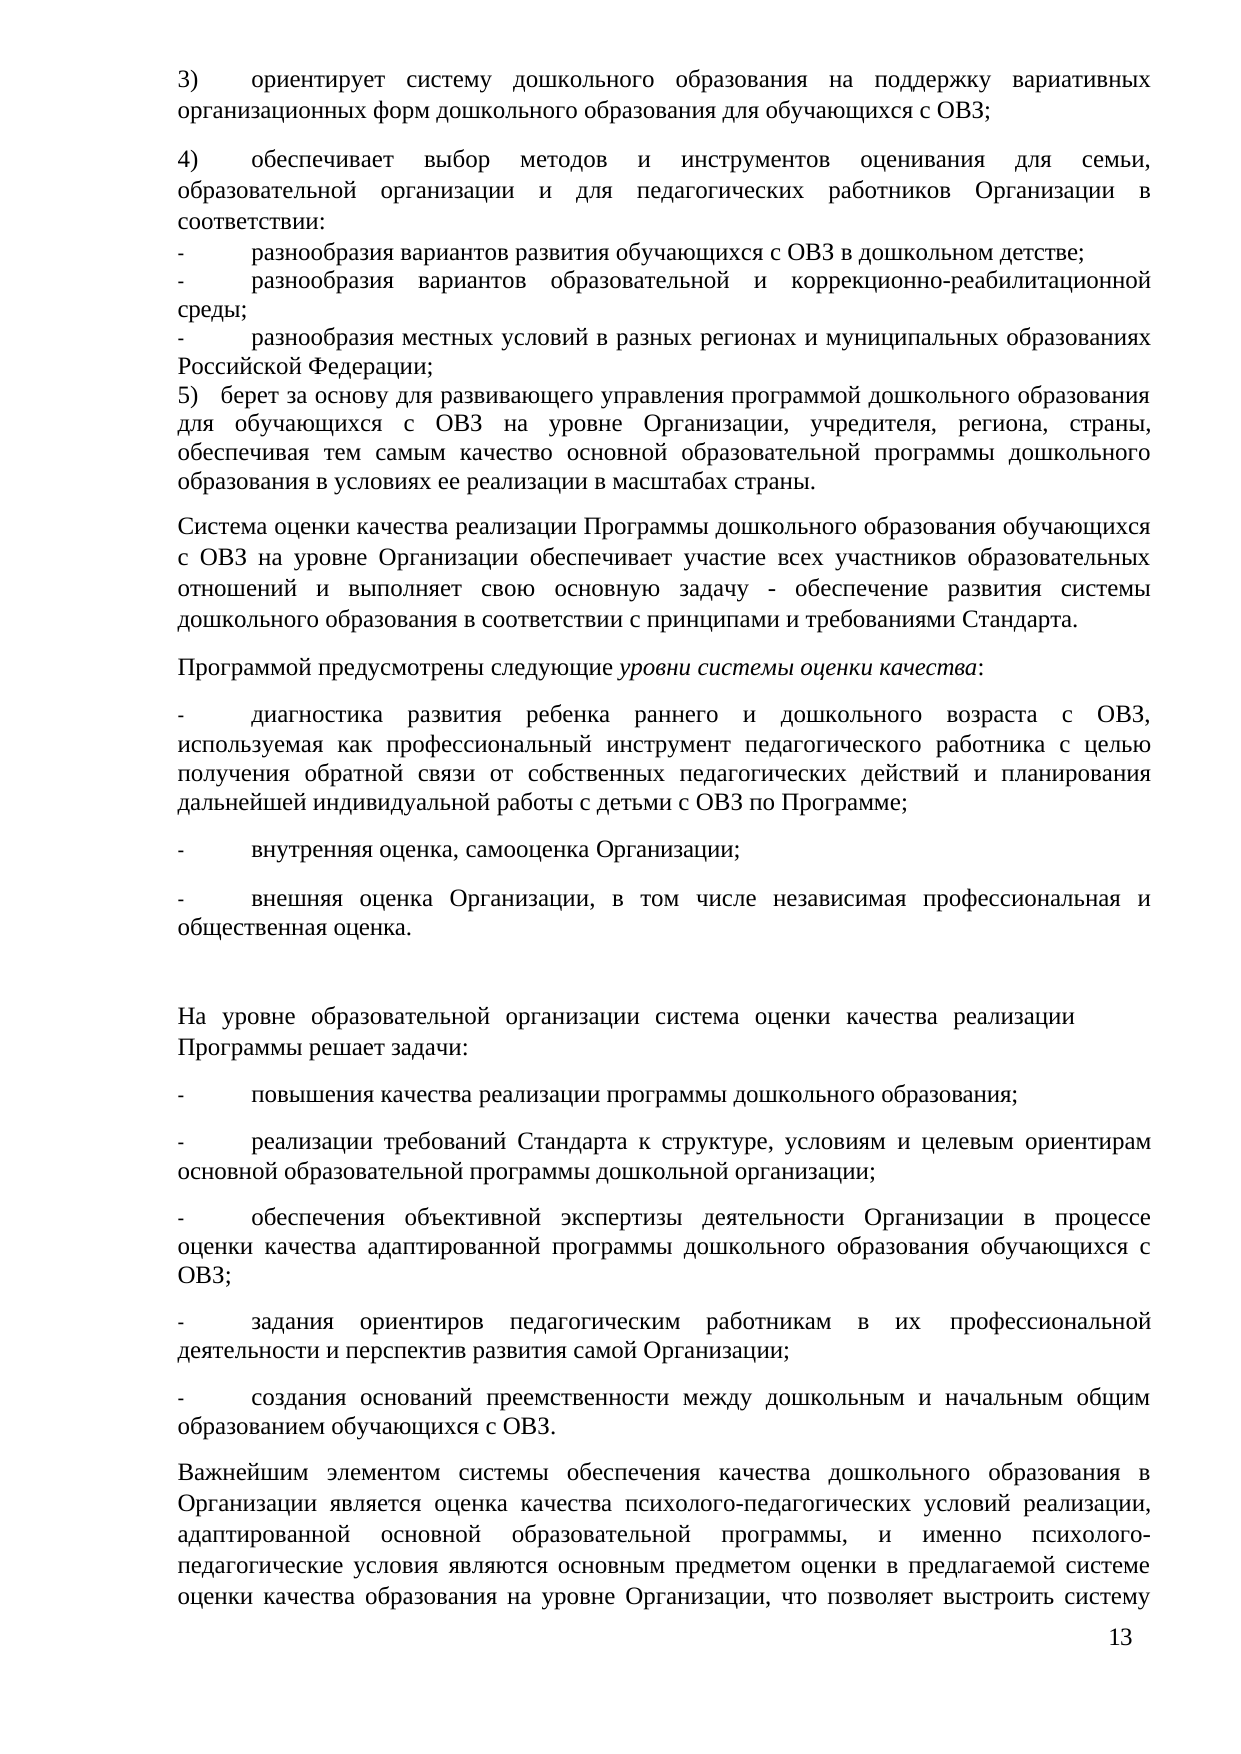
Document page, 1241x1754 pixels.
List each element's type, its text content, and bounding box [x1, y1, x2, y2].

list разнообразия вариантов развития обучающихся с ОВЗ в дошкольном детстве; [177, 237, 1151, 266]
list создания оснований преемственности между дошкольным и начальным общим образованием обучающихся с ОВЗ. [177, 1382, 1151, 1440]
list разнообразия местных условий в разных регионах и муниципальных образованиях Российской Федерации; [177, 323, 1151, 380]
list внутренняя оценка, самооценка Организации; [177, 834, 1151, 864]
list обеспечивает выбор методов и инструментов оценивания для семьи, образовательной организации и для педагогических работников Организации в соответствии: [177, 144, 1151, 235]
list обеспечения объективной экспертизы деятельности Организации в процессе оценки качества адаптированной программы дошкольного образования обучающихся с ОВЗ; [177, 1202, 1151, 1289]
list повышения качества реализации программы дошкольного образования; [177, 1079, 1151, 1109]
text Система оценки качества реализации Программы дошкольного образования обучающихся с ОВЗ на уровне Организации обеспечивает участие всех участников образовательных отношений и выполняет свою основную задачу - обеспечение развития системы дошкольного образования в соответствии с принципами и требованиями Стандарта. [177, 511, 1151, 633]
list реализации требований Стандарта к структуре, условиям и целевым ориентирам основной образовательной программы дошкольной организации; [177, 1126, 1151, 1184]
list внешняя оценка Организации, в том числе независимая профессиональная и общественная оценка. [177, 883, 1151, 941]
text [177, 1457, 1151, 1610]
list ориентирует систему дошкольного образования на поддержку вариативных организационных форм дошкольного образования для обучающихся с ОВЗ; [177, 64, 1151, 124]
list диагностика развития ребенка раннего и дошкольного возраста с ОВЗ, используемая как профессиональный инструмент педагогического работника с целью получения обратной связи от собственных педагогических действий и планирования дальнейшей индивидуальной работы с детьми с ОВЗ по Программе; [177, 699, 1151, 815]
text На уровне образовательной организации система оценки качества реализации Программы решает задачи: [177, 1001, 1076, 1061]
list разнообразия вариантов образовательной и коррекционно-реабилитационной среды; [177, 266, 1151, 323]
text Программой предусмотрены следующие уровни системы оценки качества: [177, 652, 1151, 681]
text 5) берет за основу для развивающего управления программой дошкольного образования для обучающихся с ОВЗ на уровне Организации, учредителя, региона, страны, обеспечивая тем самым качество основной образовательной программы дошкольного образования в условиях ее реализации в масштабах страны. [177, 380, 1151, 495]
list задания ориентиров педагогическим работникам в их профессиональной деятельности и перспектив развития самой Организации; [177, 1306, 1151, 1364]
